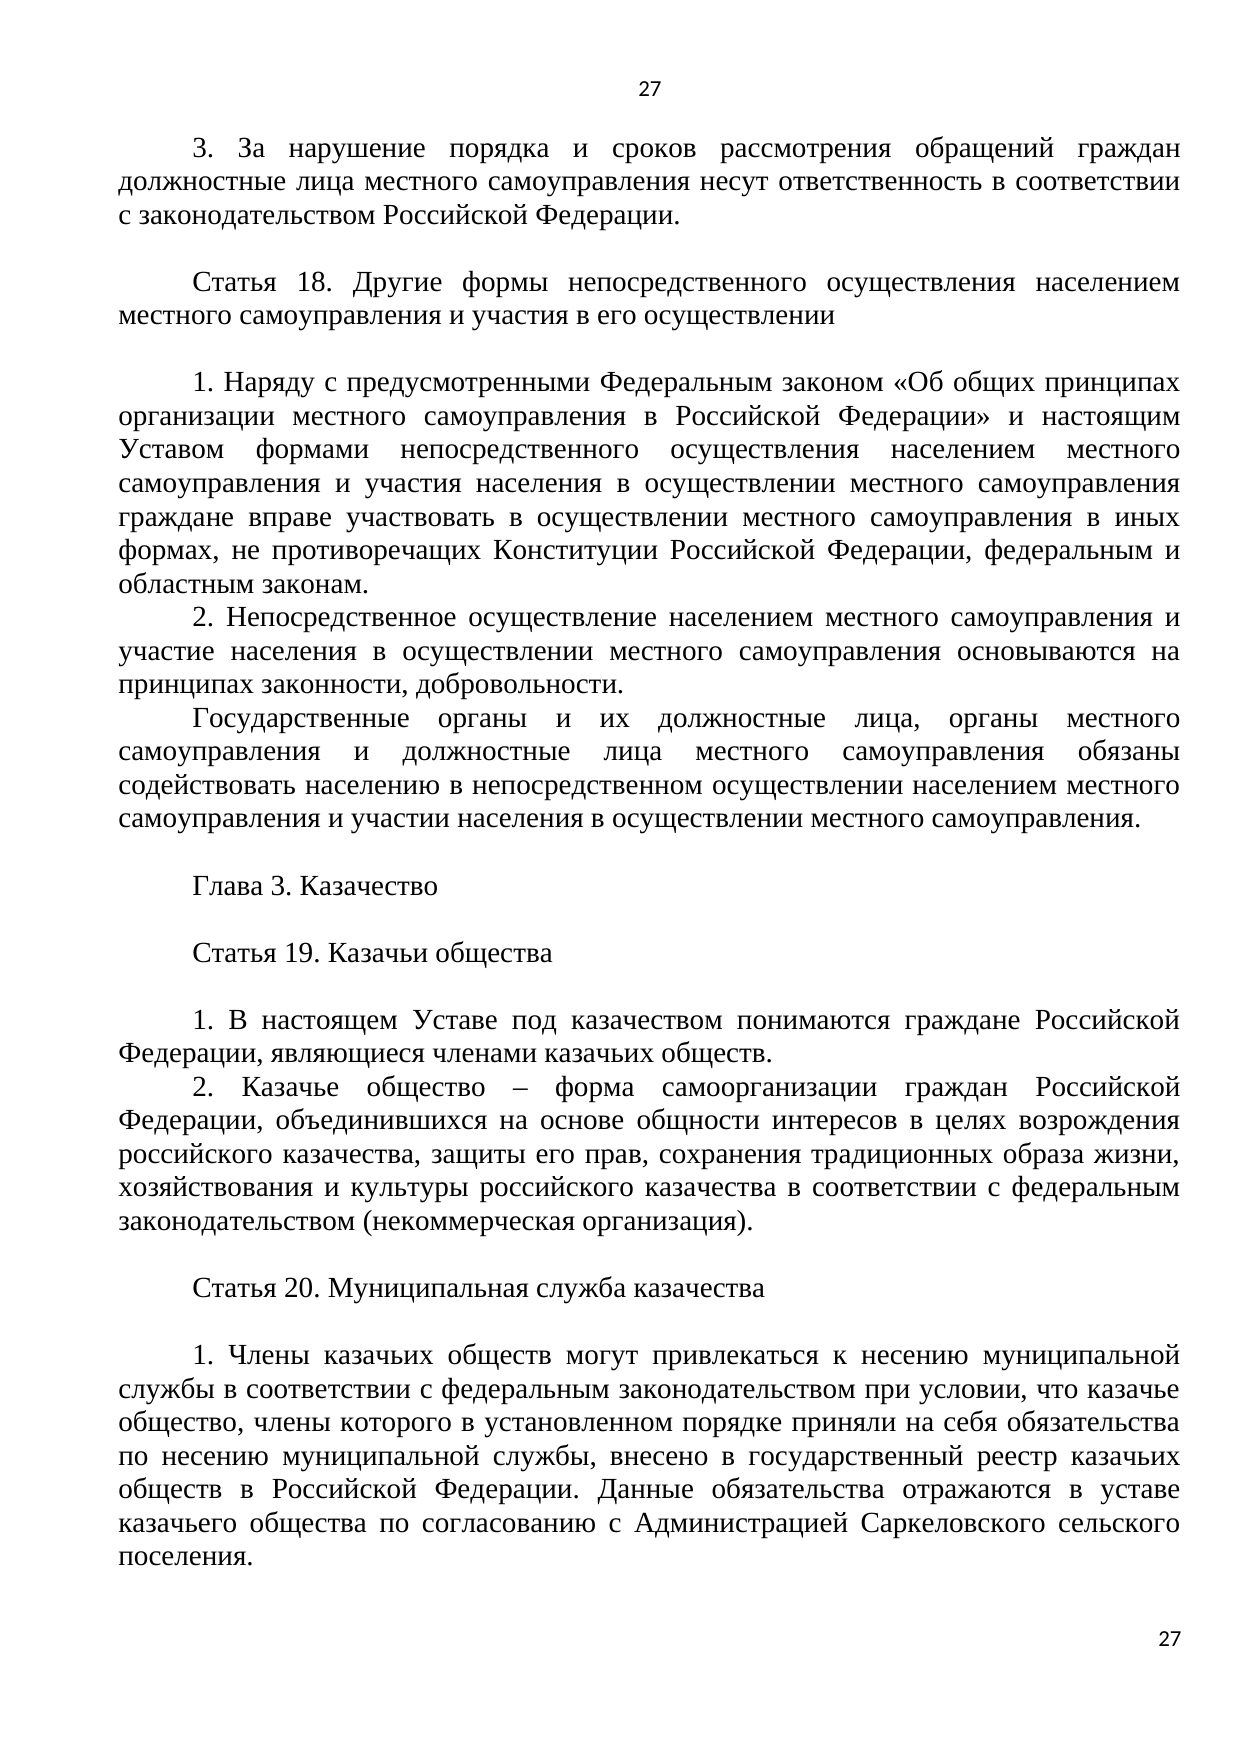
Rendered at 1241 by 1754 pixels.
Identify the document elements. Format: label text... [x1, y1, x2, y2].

text Статья 18. Другие формы непосредственного осуществления населением местного самоуправления и участия в его осуществлении [118, 264, 1181, 331]
text 3. За нарушение порядка и сроков рассмотрения обращений граждан должностные лица местного самоуправления несут ответственность в соответствии с законодательством Российской Федерации. [118, 130, 1181, 230]
text 2. Непосредственное осуществление населением местного самоуправления и участие населения в осуществлении местного самоуправления основываются на принципах законности, добровольности. [118, 599, 1181, 700]
text 1. Члены казачьих обществ могут привлекаться к несению муниципальной службы в соответствии с федеральным законодательством при условии, что казачье общество, члены которого в установленном порядке приняли на себя обязательства по несению муниципальной службы, внесено в государственный реестр казачьих обществ в Российской Федерации. Данные обязательства отражаются в уставе казачьего общества по согласованию с Администрацией Саркеловского сельского поселения. [118, 1337, 1181, 1572]
text Государственные органы и их должностные лица, органы местного самоуправления и должностные лица местного самоуправления обязаны содействовать населению в непосредственном осуществлении населением местного самоуправления и участии населения в осуществлении местного самоуправления. [118, 700, 1181, 834]
text Глава 3. Казачество [118, 868, 1181, 901]
text 1. В настоящем Уставе под казачеством понимаются граждане Российской Федерации, являющиеся членами казачьих обществ. [118, 1002, 1181, 1069]
text Статья 20. Муниципальная служба казачества [118, 1270, 1181, 1304]
text 2. Казачье общество – форма самоорганизации граждан Российской Федерации, объединившихся на основе общности интересов в целях возрождения российского казачества, защиты его прав, сохранения традиционных образа жизни, хозяйствования и культуры российского казачества в соответствии с федеральным законодательством (некоммерческая организация). [118, 1069, 1181, 1237]
text 1. Наряду с предусмотренными Федеральным законом «Об общих принципах организации местного самоуправления в Российской Федерации» и настоящим Уставом формами непосредственного осуществления населением местного самоуправления и участия населения в осуществлении местного самоуправления граждане вправе участвовать в осуществлении местного самоуправления в иных формах, не противоречащих Конституции Российской Федерации, федеральным и областным законам. [118, 364, 1181, 599]
text Статья 19. Казачьи общества [118, 935, 1181, 968]
